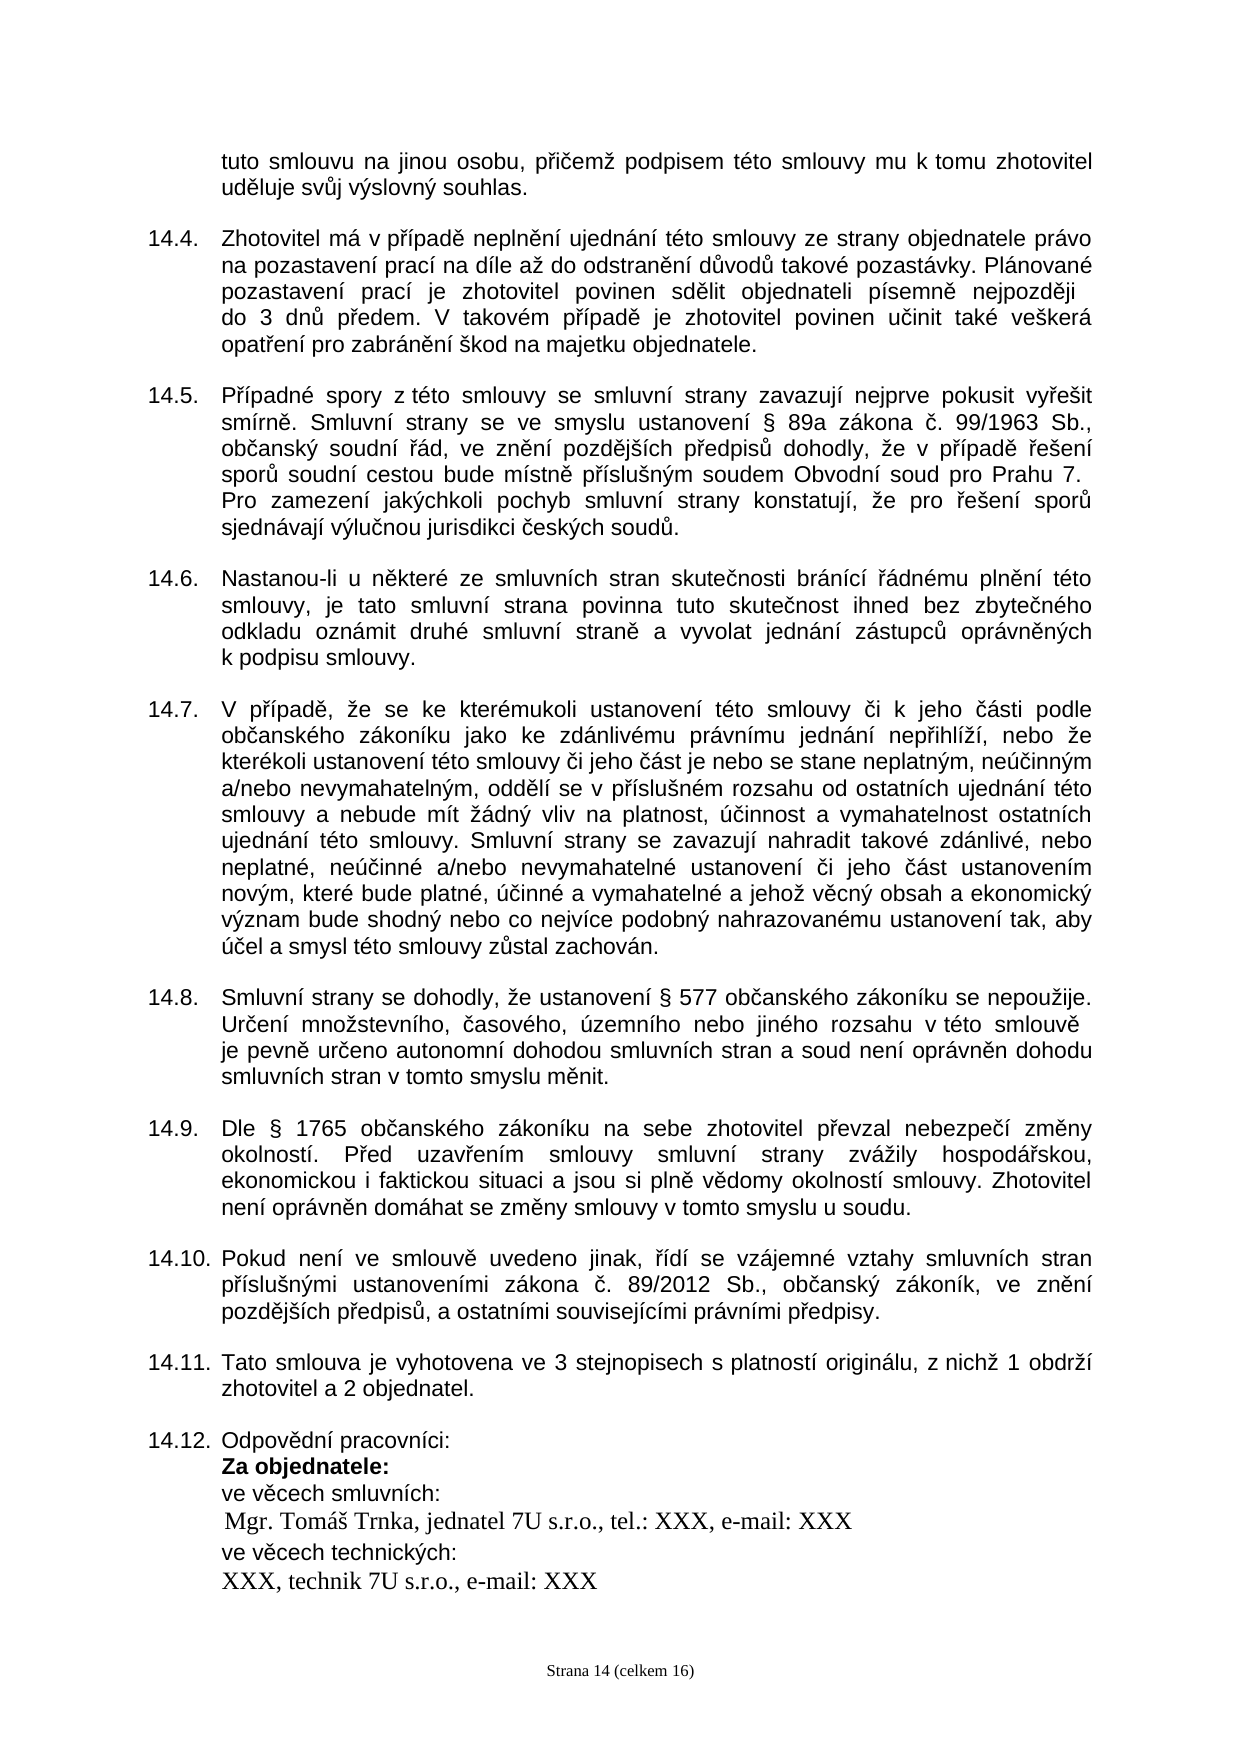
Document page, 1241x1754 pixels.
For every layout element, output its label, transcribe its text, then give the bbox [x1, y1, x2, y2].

text Za objednatele: [148, 1453, 1093, 1479]
list Pokud není ve smlouvě uvedeno jinak, řídí se vzájemné vztahy smluvních stran příslušnými ustanoveními zákona č. 89/2012 Sb., občanský zákoník, ve znění pozdějších předpisů, a ostatními souvisejícími právními předpisy. [148, 1245, 1093, 1324]
list V případě, že se ke kterémukoli ustanovení této smlouvy či k jeho části podle občanského zákoníku jako ke zdánlivému právnímu jednání nepřihlíží, nebo že kterékoli ustanovení této smlouvy či jeho část je nebo se stane neplatným, neúčinným a/nebo nevymahatelným, oddělí se v příslušném rozsahu od ostatních ujednání této smlouvy a nebude mít žádný vliv na platnost, účinnost a vymahatelnost ostatních ujednání této smlouvy. Smluvní strany se zavazují nahradit takové zdánlivé, nebo neplatné, neúčinné a/nebo nevymahatelné ustanovení či jeho část ustanovením novým, které bude platné, účinné a vymahatelné a jehož věcný obsah a ekonomický význam bude shodný nebo co nejvíce podobný nahrazovanému ustanovení tak, aby účel a smysl této smlouvy zůstal zachován. [148, 696, 1093, 959]
list Odpovědní pracovníci: [148, 1427, 1093, 1453]
list Případné spory z této smlouvy se smluvní strany zavazují nejprve pokusit vyřešit smírně. Smluvní strany se ve smyslu ustanovení § 89a zákona č. 99/1963 Sb., občanský soudní řád, ve znění pozdějších předpisů dohodly, že v případě řešení sporů soudní cestou bude místně příslušným soudem Obvodní soud pro Prahu 7. Pro zamezení jakýchkoli pochyb smluvní strany konstatují, že pro řešení sporů sjednávají výlučnou jurisdikci českých soudů. [148, 382, 1093, 540]
list Dle § 1765 občanského zákoníku na sebe zhotovitel převzal nebezpečí změny okolností. Před uzavřením smlouvy smluvní strany zvážily hospodářskou, ekonomickou i faktickou situaci a jsou si plně vědomy okolností smlouvy. Zhotovitel není oprávněn domáhat se změny smlouvy v tomto smyslu u soudu. [148, 1114, 1093, 1220]
list Zhotovitel má v případě neplnění ujednání této smlouvy ze strany objednatele právo na pozastavení prací na díle až do odstranění důvodů takové pozastávky. Plánované pozastavení prací je zhotovitel povinen sdělit objednateli písemně nejpozději do 3 dnů předem. V takovém případě je zhotovitel povinen učinit také veškerá opatření pro zabránění škod na majetku objednatele. [148, 225, 1093, 357]
text ve věcech technických: [148, 1539, 1093, 1566]
text ve věcech smluvních: [148, 1479, 1093, 1506]
list Nastanou-li u některé ze smluvních stran skutečnosti bránící řádnému plnění této smlouvy, je tato smluvní strana povinna tuto skutečnost ihned bez zbytečného odkladu oznámit druhé smluvní straně a vyvolat jednání zástupců oprávněných k podpisu smlouvy. [148, 565, 1093, 671]
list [148, 148, 1093, 200]
list Tato smlouva je vyhotovena ve 3 stejnopisech s platností originálu, z nichž 1 obdrží zhotovitel a 2 objednatel. [148, 1349, 1093, 1402]
list Smluvní strany se dohodly, že ustanovení § 577 občanského zákoníku se nepoužije. Určení množstevního, časového, územního nebo jiného rozsahu v této smlouvě je pevně určeno autonomní dohodou smluvních stran a soud není oprávněn dohodu smluvních stran v tomto smyslu měnit. [148, 984, 1093, 1089]
